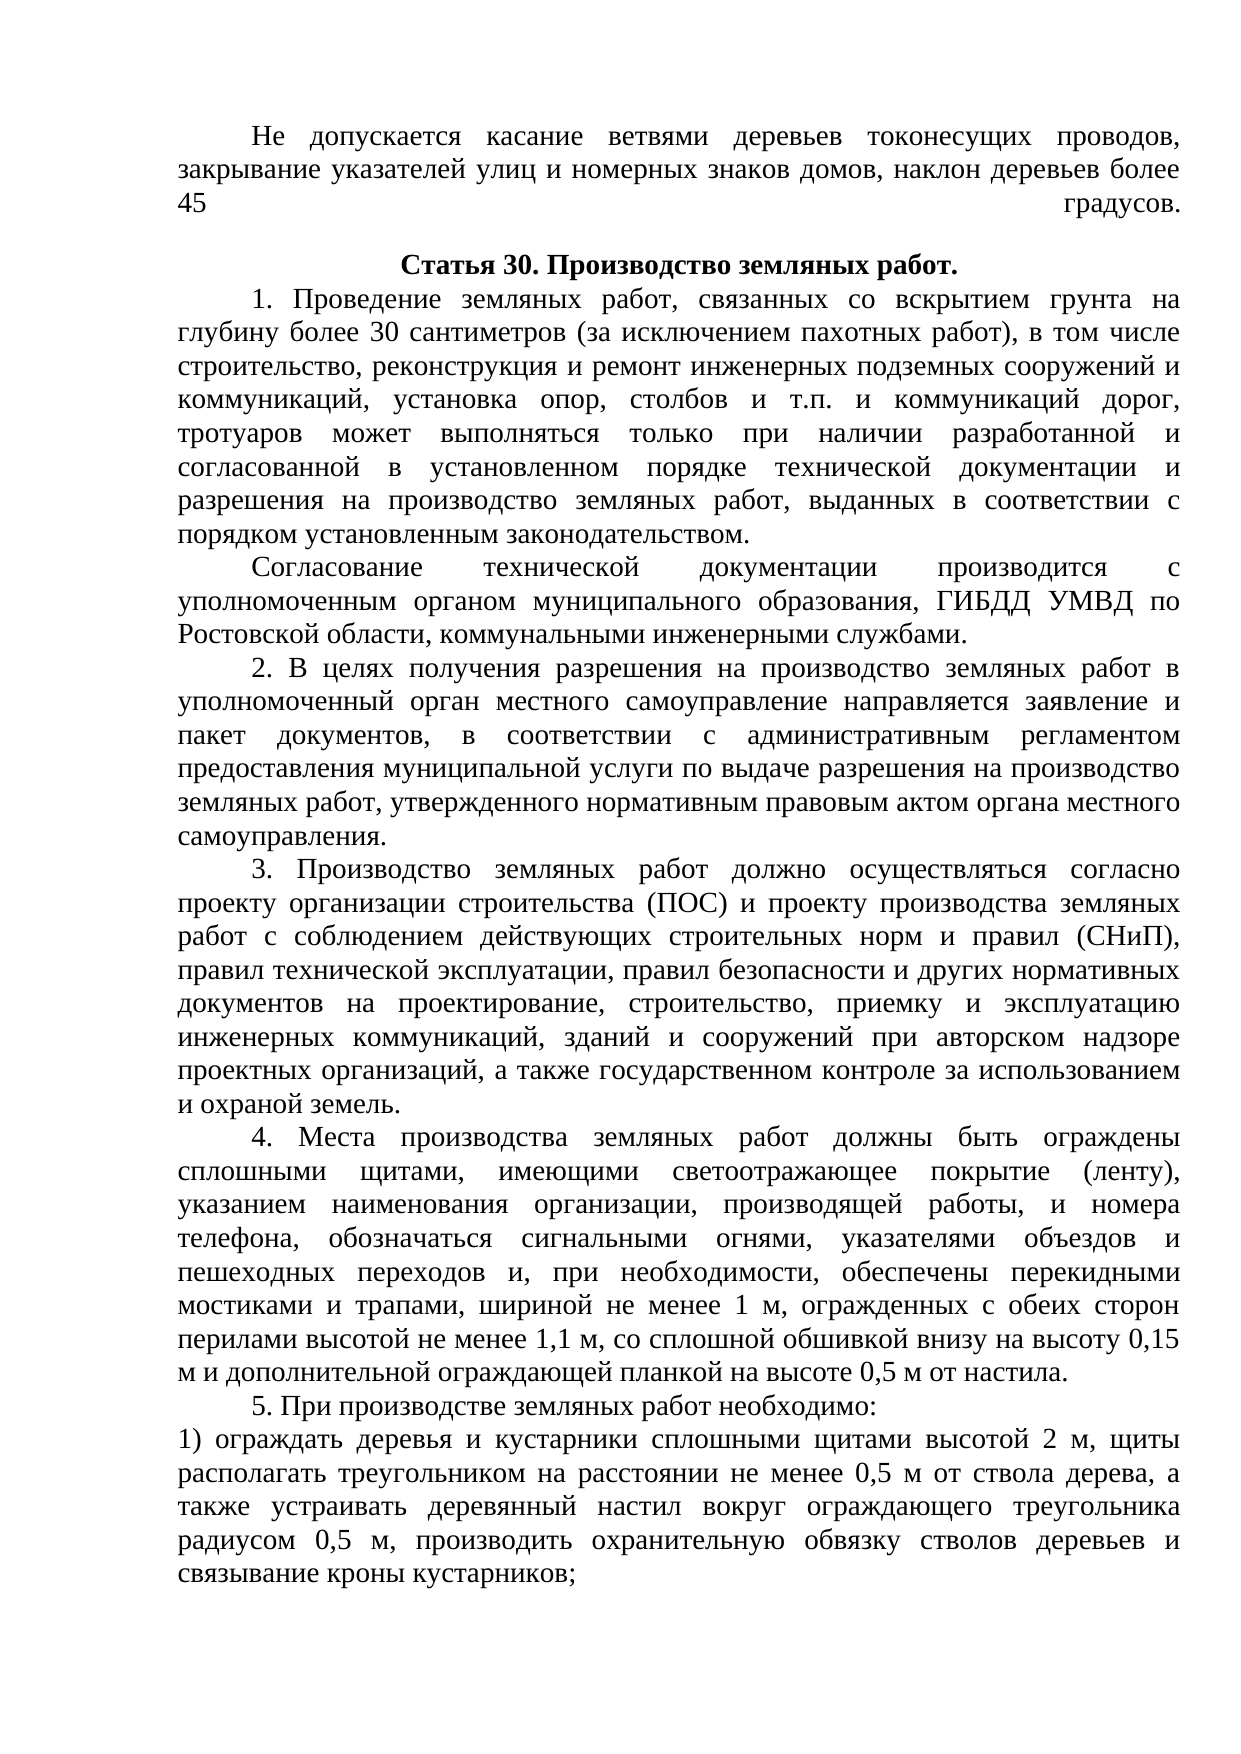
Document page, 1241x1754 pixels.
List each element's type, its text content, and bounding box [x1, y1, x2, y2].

text 2. В целях получения разрешения на производство земляных работ в уполномоченный орган местного самоуправление направляется заявление и пакет документов, в соответствии с административным регламентом предоставления муниципальной услуги по выдаче разрешения на производство земляных работ, утвержденного нормативным правовым актом органа местного самоуправления. [177, 650, 1181, 851]
text 4. Места производства земляных работ должны быть ограждены сплошными щитами, имеющими светоотражающее покрытие (ленту), указанием наименования организации, производящей работы, и номера телефона, обозначаться сигнальными огнями, указателями объездов и пешеходных переходов и, при необходимости, обеспечены перекидными мостиками и трапами, шириной не менее 1 м, огражденных с обеих сторон перилами высотой не менее 1,1 м, со сплошной обшивкой внизу на высоту 0,15 м и дополнительной ограждающей планкой на высоте 0,5 м от настила. [177, 1119, 1181, 1388]
text 1) ограждать деревья и кустарники сплошными щитами высотой 2 м, щиты располагать треугольником на расстоянии не менее 0,5 м от ствола дерева, а также устраивать деревянный настил вокруг ограждающего треугольника радиусом 0,5 м, производить охранительную обвязку стволов деревьев и связывание кроны кустарников; [177, 1421, 1181, 1589]
text Не допускается касание ветвями деревьев токонесущих проводов, закрывание указателей улиц и номерных знаков домов, наклон деревьев более 45 градусов. [177, 118, 1181, 247]
text 3. Производство земляных работ должно осуществляться согласно проекту организации строительства (ПОС) и проекту производства земляных работ с соблюдением действующих строительных норм и правил (СНиП), правил технической эксплуатации, правил безопасности и других нормативных документов на проектирование, строительство, приемку и эксплуатацию инженерных коммуникаций, зданий и сооружений при авторском надзоре проектных организаций, а также государственном контроле за использованием и охраной земель. [177, 851, 1181, 1119]
text Статья 30. Производство земляных работ. [177, 247, 1181, 281]
text 5. При производстве земляных работ необходимо: [177, 1388, 1181, 1421]
text Согласование технической документации производится с уполномоченным органом муниципального образования, ГИБДД УМВД по Ростовской области, коммунальными инженерными службами. [177, 549, 1181, 650]
text 1. Проведение земляных работ, связанных со вскрытием грунта на глубину более 30 сантиметров (за исключением пахотных работ), в том числе строительство, реконструкция и ремонт инженерных подземных сооружений и коммуникаций, установка опор, столбов и т.п. и коммуникаций дорог, тротуаров может выполняться только при наличии разработанной и согласованной в установленном порядке технической документации и разрешения на производство земляных работ, выданных в соответствии с порядком установленным законодательством. [177, 281, 1181, 549]
